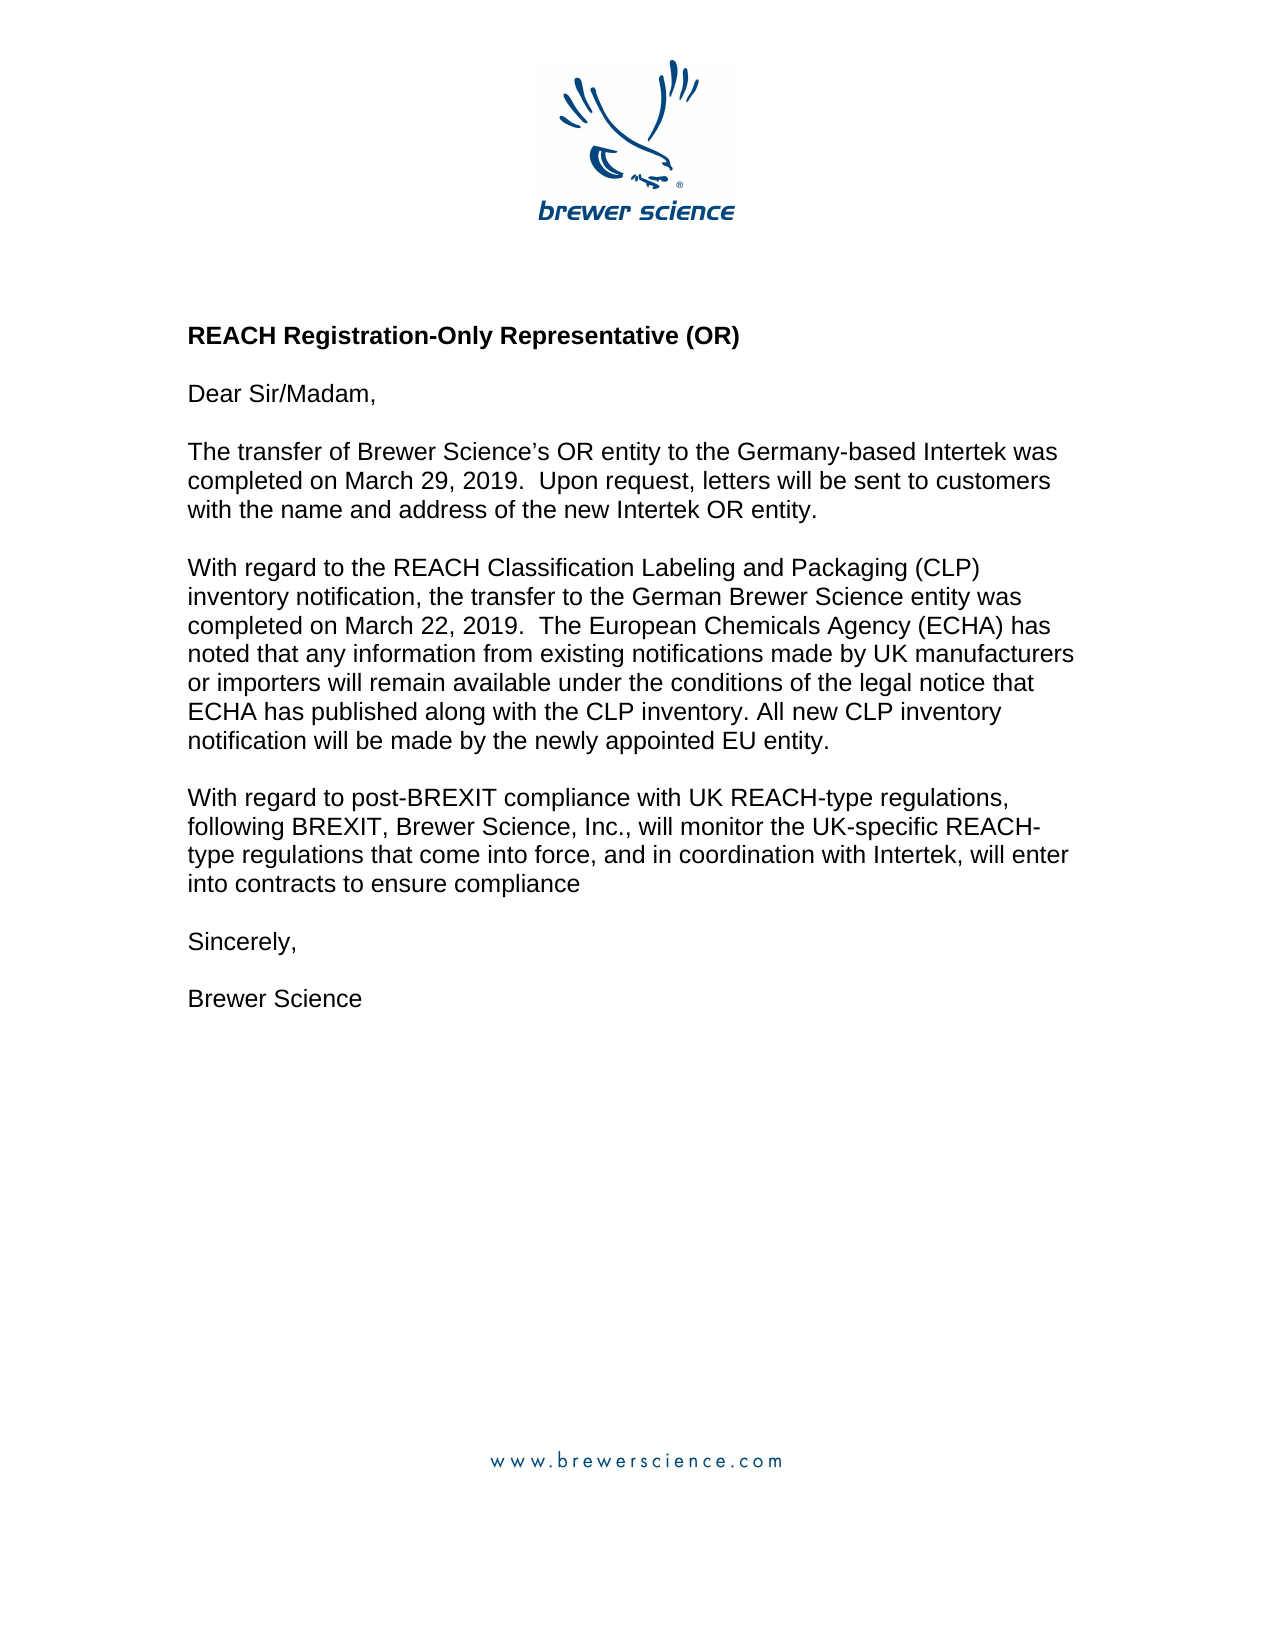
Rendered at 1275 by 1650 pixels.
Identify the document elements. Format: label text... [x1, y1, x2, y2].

text Sincerely, Brewer Science [187, 927, 364, 1013]
text REACH Registration-Only Representative (OR) [187, 321, 1096, 350]
picture [488, 1449, 782, 1470]
picture [538, 60, 735, 220]
text With regard to post-BREXIT compliance with UK REACH-type regulations, following BREXIT, Brewer Science, Inc., will monitor the UK-specific REACH- type regulations that come into force, and in coordination with Intertek, will enter into contracts to ensure compliance [187, 783, 1072, 898]
text The transfer of Brewer Science’s OR entity to the Germany-based Intertek was completed on March 29, 2019. Upon request, letters will be sent to customers with the name and address of the new Intertek OR entity. [187, 437, 1084, 524]
text With regard to the REACH Classification Labeling and Packaging (CLP) inventory notification, the transfer to the German Brewer Science entity was completed on March 22, 2019. The European Chemicals Agency (ECHA) has noted that any information from existing notifications made by UK manufacturers or importers will remain available under the conditions of the legal notice that ECHA has published along with the CLP inventory. All new CLP inventory notification will be made by the newly appointed EU entity. [187, 553, 1076, 754]
text Dear Sir/Madam, [187, 379, 1096, 408]
